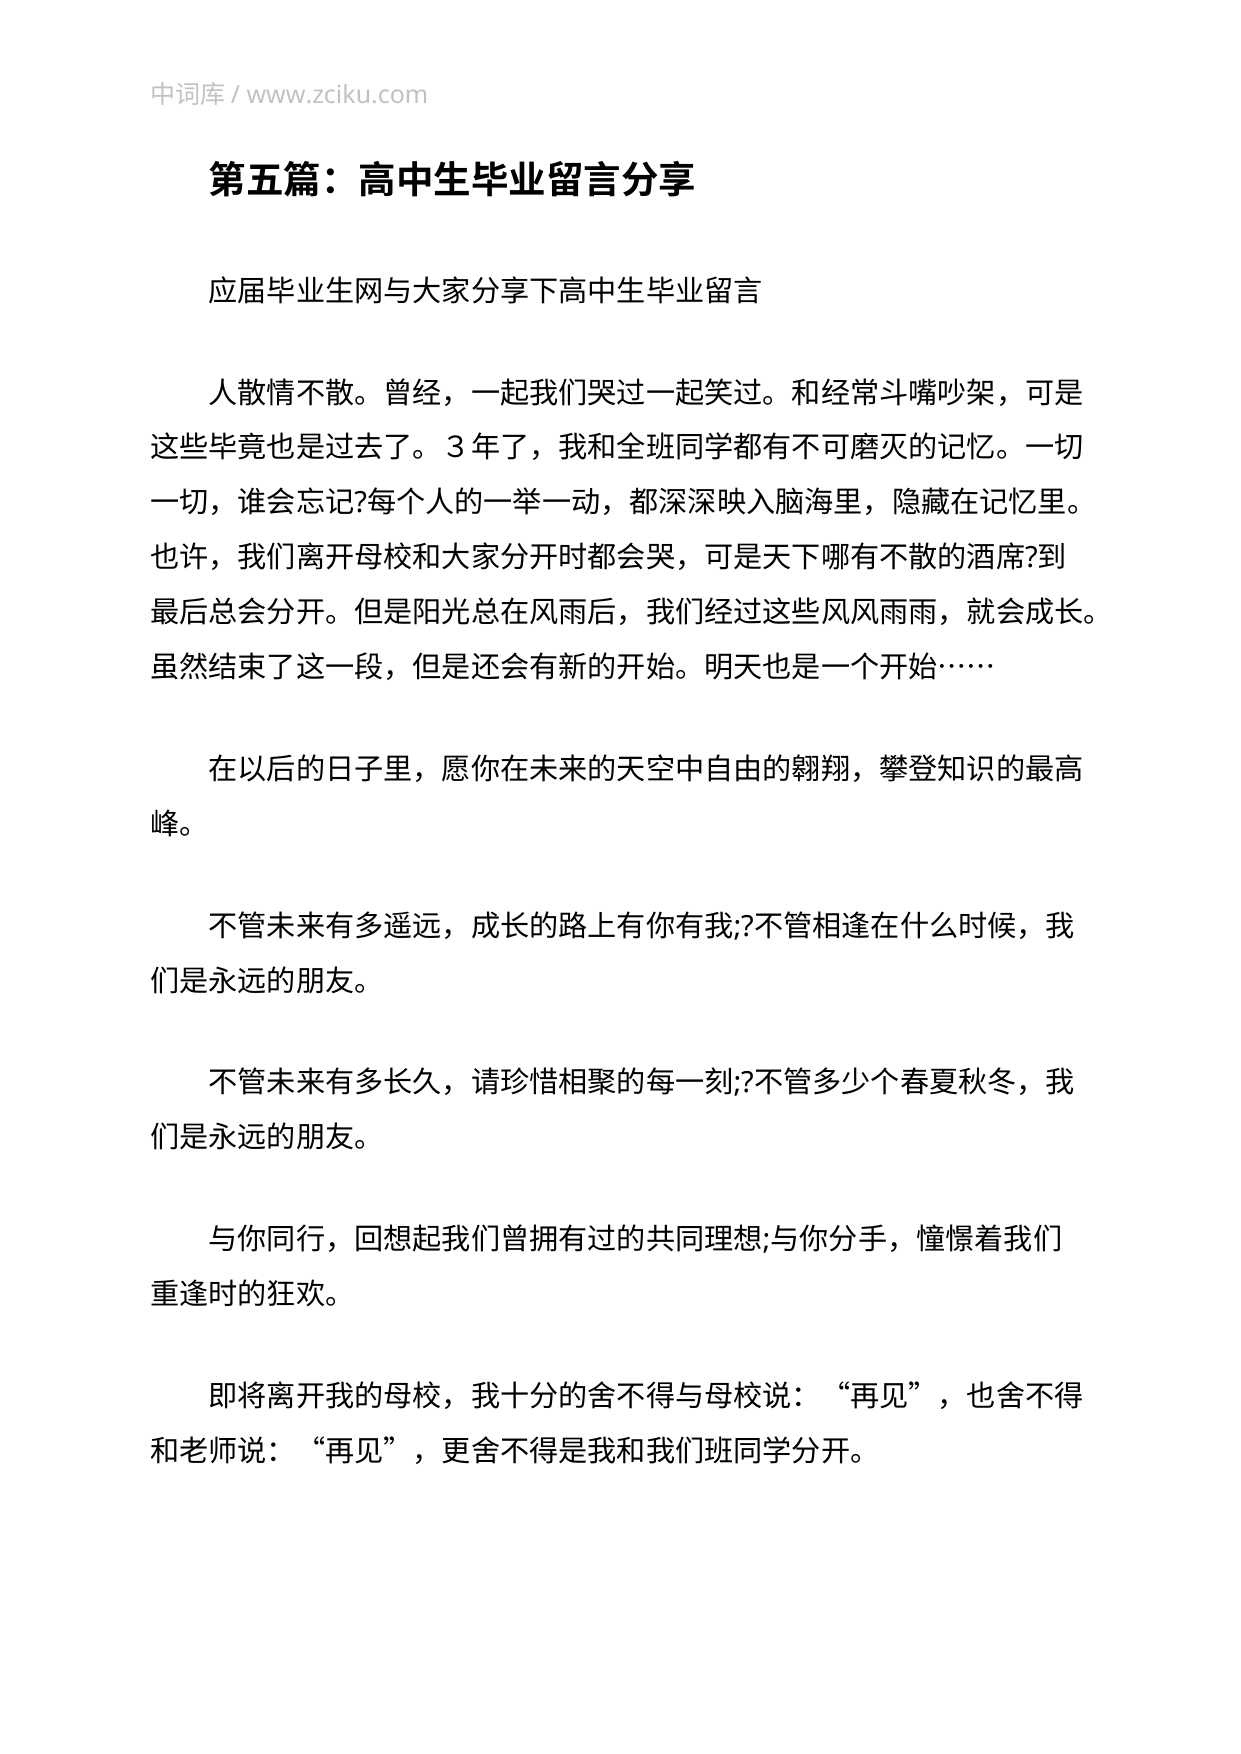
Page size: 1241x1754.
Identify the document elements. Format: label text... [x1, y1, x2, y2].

text 人散情不散。曾经，一起我们哭过一起笑过。和经常斗嘴吵架，可是这些毕竟也是过去了。３年了，我和全班同学都有不可磨灭的记忆。一切一切，谁会忘记?每个人的一举一动，都深深映入脑海里，隐藏在记忆里。也许，我们离开母校和大家分开时都会哭，可是天下哪有不散的酒席?到最后总会分开。但是阳光总在风雨后，我们经过这些风风雨雨，就会成长。虽然结束了这一段，但是还会有新的开始。明天也是一个开始…… [150, 369, 1090, 686]
text 在以后的日子里，愿你在未来的天空中自由的翱翔，攀登知识的最高峰。 [150, 746, 1090, 843]
text 即将离开我的母校，我十分的舍不得与母校说：“再见”，也舍不得和老师说：“再见”，更舍不得是我和我们班同学分开。 [150, 1373, 1090, 1470]
text 与你同行，回想起我们曾拥有过的共同理想;与你分手，憧憬着我们重逢时的狂欢。 [150, 1216, 1090, 1313]
text 应届毕业生网与大家分享下高中生毕业留言 [150, 267, 1090, 310]
text 不管未来有多长久，请珍惜相聚的每一刻;?不管多少个春夏秋冬，我们是永远的朋友。 [150, 1059, 1090, 1156]
text 第五篇：高中生毕业留言分享 [150, 150, 1090, 204]
text 不管未来有多遥远，成长的路上有你有我;?不管相逢在什么时候，我们是永远的朋友。 [150, 902, 1090, 999]
